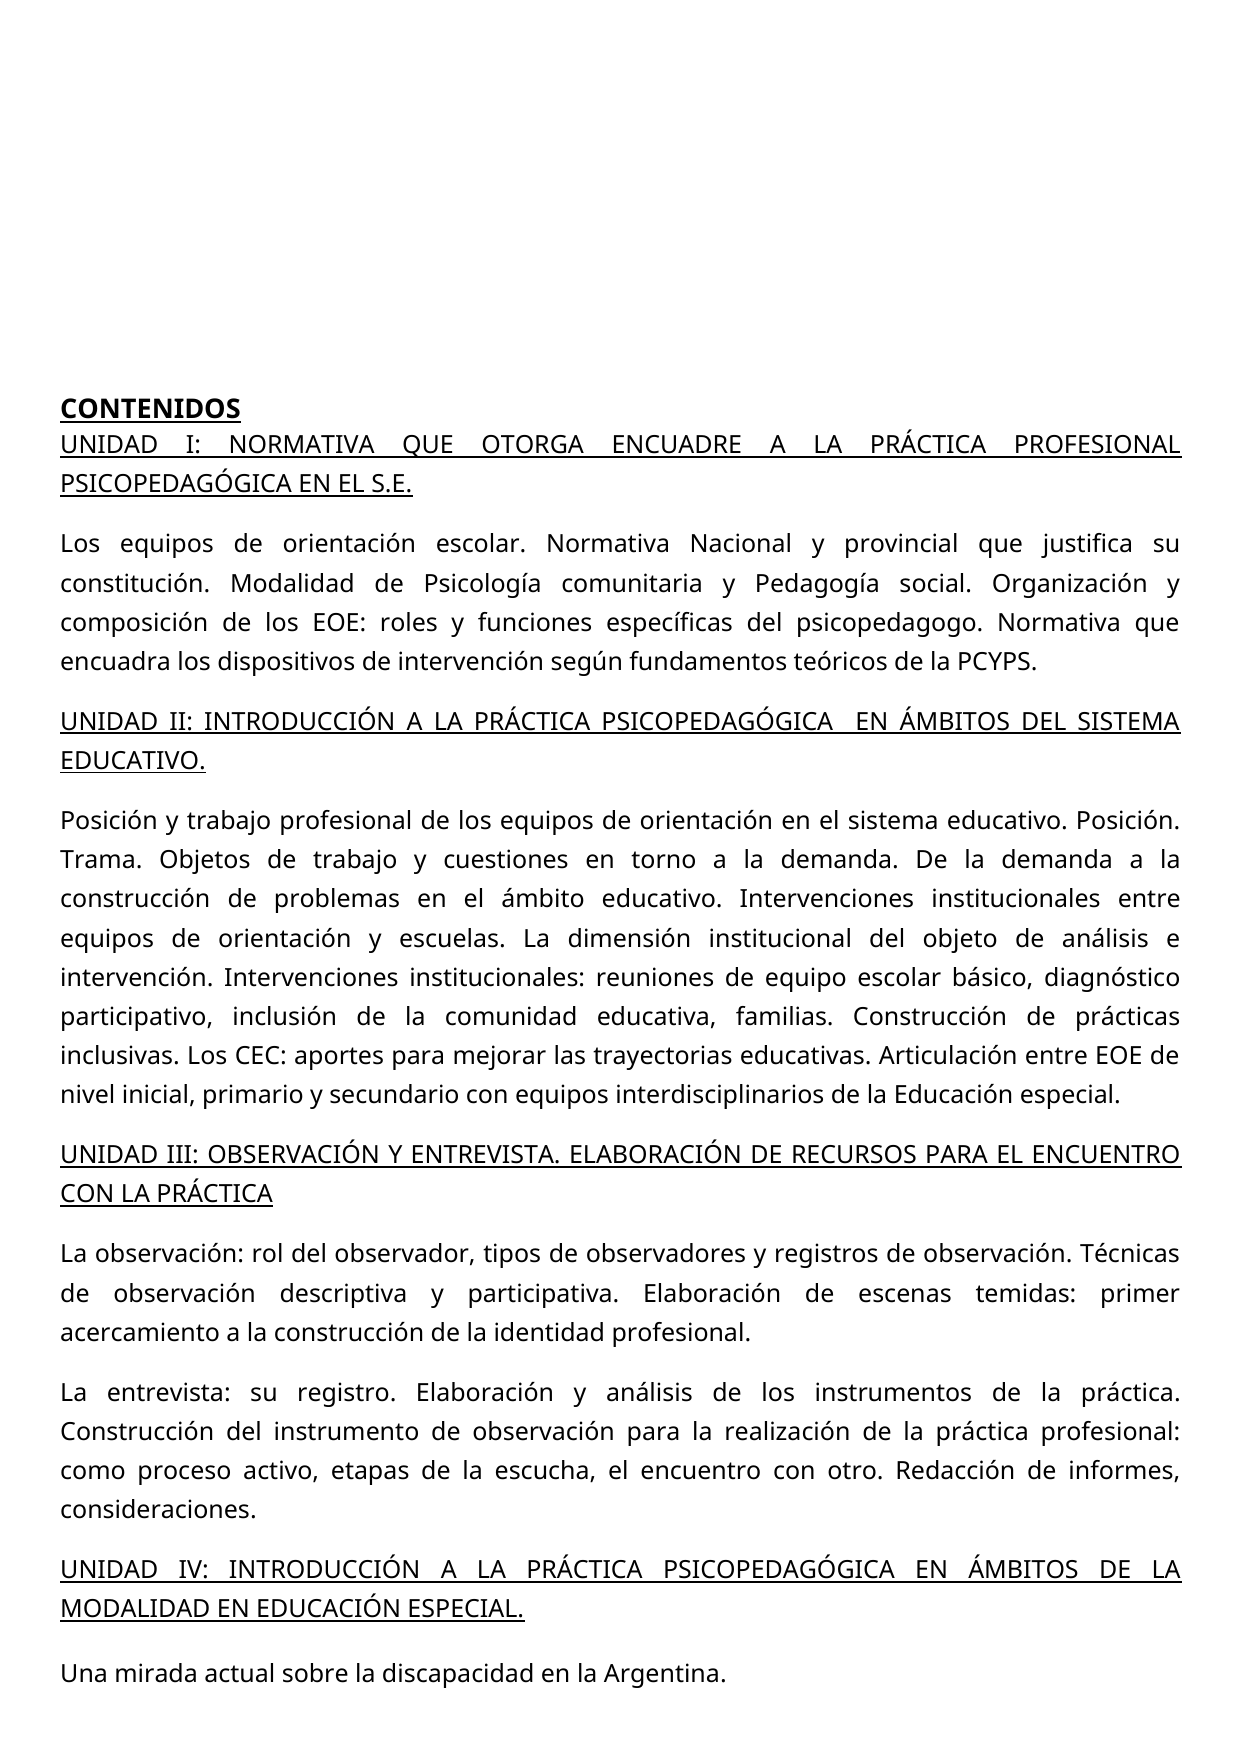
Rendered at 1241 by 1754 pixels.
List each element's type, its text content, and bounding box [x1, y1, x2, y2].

text La entrevista: su registro. Elaboración y análisis de los instrumentos de la práctica. Construcción del instrumento de observación para la realización de la práctica profesional: como proceso activo, etapas de la escucha, el encuentro con otro. Redacción de informes, consideraciones. [60, 1374, 1182, 1526]
text UNIDAD III: OBSERVACIÓN Y ENTREVISTA. ELABORACIÓN DE RECURSOS PARA EL ENCUENTRO CON LA PRÁCTICA [60, 1137, 1182, 1166]
text UNIDAD IV: INTRODUCCIÓN A LA PRÁCTICA PSICOPEDAGÓGICA EN ÁMBITOS DE LA MODALIDAD EN EDUCACIÓN ESPECIAL. [60, 1552, 1182, 1581]
text Los equipos de orientación escolar. Normativa Nacional y provincial que justifica su constitución. Modalidad de Psicología comunitaria y Pedagogía social. Organización y composición de los EOE: roles y funciones específicas del psicopedagogo. Normativa que encuadra los dispositivos de intervención según fundamentos teóricos de la PCYPS. [60, 526, 1182, 678]
text CONTENIDOS [60, 390, 1182, 427]
text Una mirada actual sobre la discapacidad en la Argentina. [60, 1655, 1182, 1689]
text Posición y trabajo profesional de los equipos de orientación en el sistema educativo. Posición. Trama. Objetos de trabajo y cuestiones en torno a la demanda. De la demanda a la construcción de problemas en el ámbito educativo. Intervenciones institucionales entre equipos de orientación y escuelas. La dimensión institucional del objeto de análisis e intervención. Intervenciones institucionales: reuniones de equipo escolar básico, diagnóstico participativo, inclusión de la comunidad educativa, familias. Construcción de prácticas inclusivas. Los CEC: aportes para mejorar las trayectorias educativas. Articulación entre EOE de nivel inicial, primario y secundario con equipos interdisciplinarios de la Educación especial. [60, 803, 1182, 1111]
text UNIDAD I: NORMATIVA QUE OTORGA ENCUADRE A LA PRÁCTICA PROFESIONAL PSICOPEDAGÓGICA EN EL S.E. [60, 427, 1182, 456]
text UNIDAD I: NORMATIVA QUE OTORGA ENCUADRE A LA PRÁCTICA PROFESIONAL PSICOPEDAGÓGICA EN EL S.E. [60, 458, 1182, 500]
text La observación: rol del observador, tipos de observadores y registros de observación. Técnicas de observación descriptiva y participativa. Elaboración de escenas temidas: primer acercamiento a la construcción de la identidad profesional. [60, 1236, 1182, 1348]
text UNIDAD IV: INTRODUCCIÓN A LA PRÁCTICA PSICOPEDAGÓGICA EN ÁMBITOS DE LA MODALIDAD EN EDUCACIÓN ESPECIAL. [60, 1583, 1182, 1625]
text UNIDAD II: INTRODUCCIÓN A LA PRÁCTICA PSICOPEDAGÓGICA EN ÁMBITOS DEL SISTEMA EDUCATIVO. [60, 703, 1182, 777]
text UNIDAD III: OBSERVACIÓN Y ENTREVISTA. ELABORACIÓN DE RECURSOS PARA EL ENCUENTRO CON LA PRÁCTICA [60, 1168, 1182, 1210]
